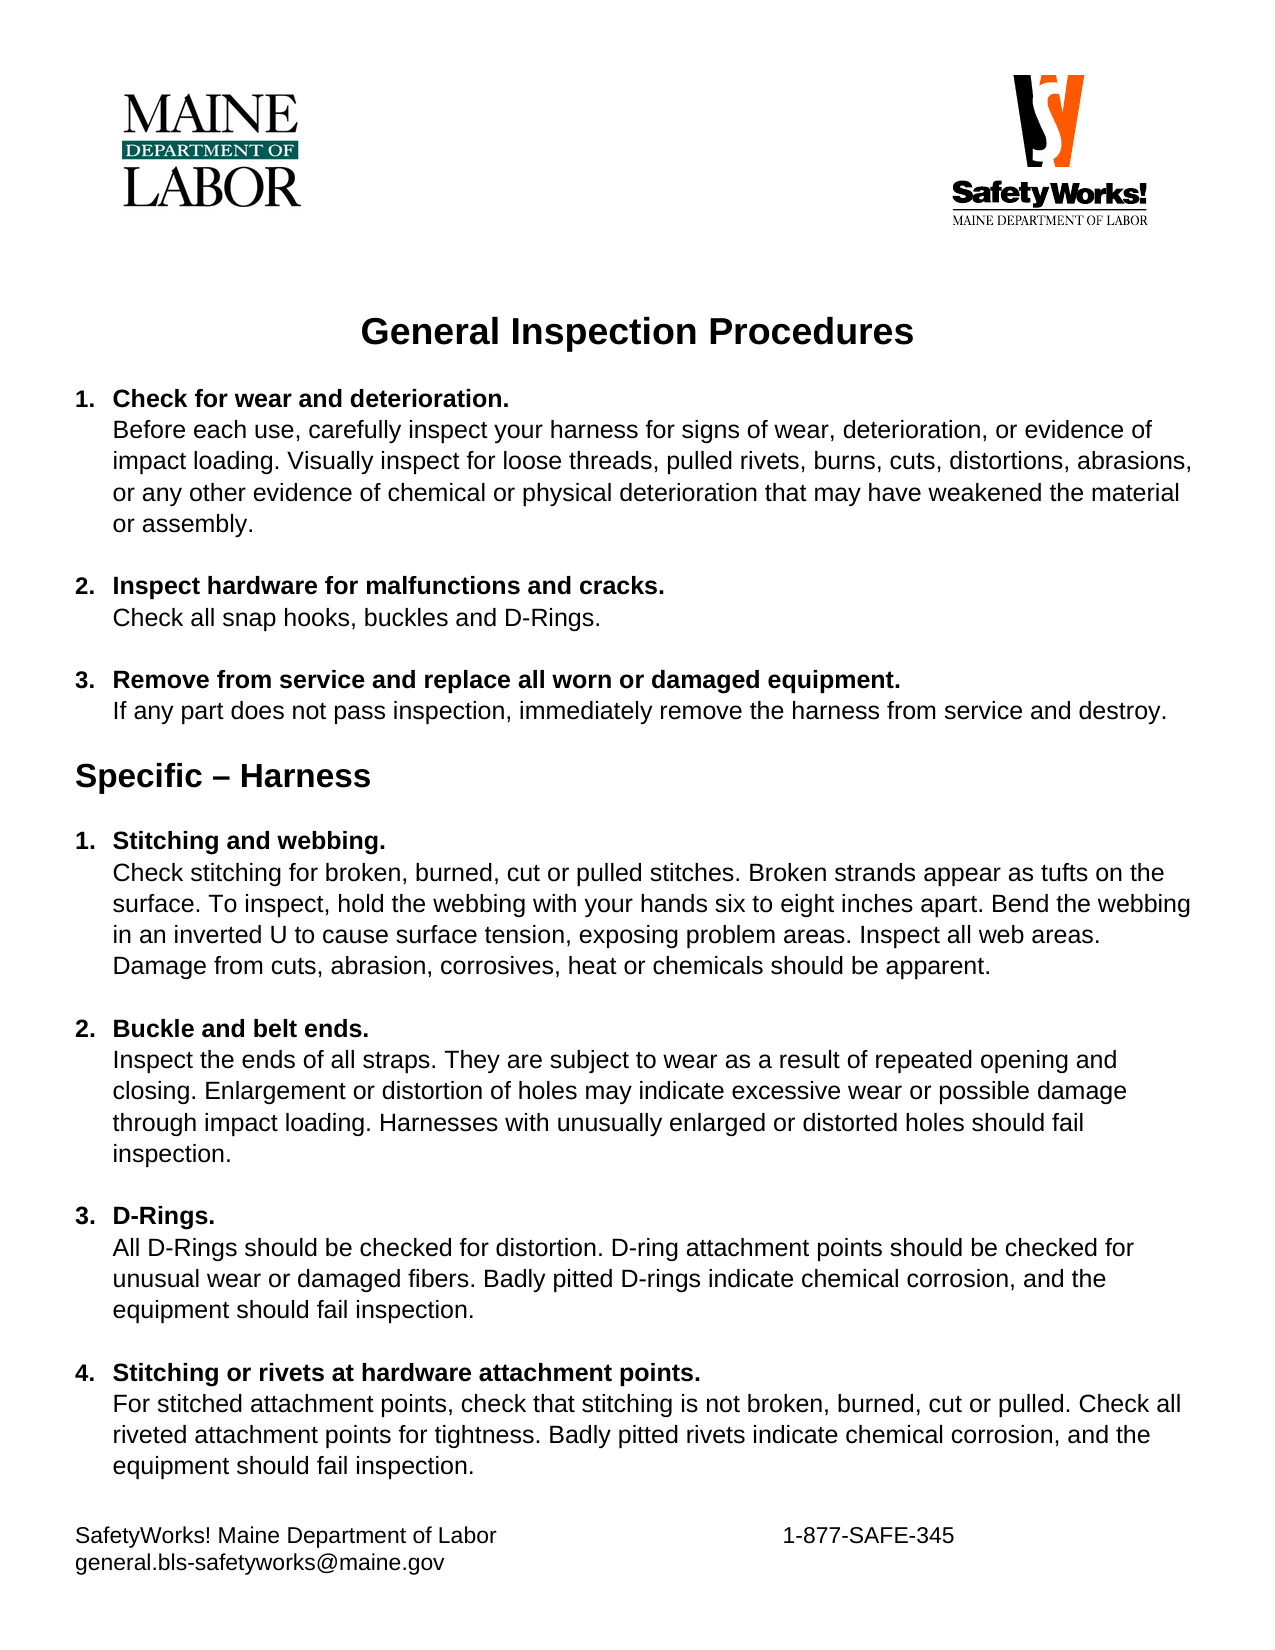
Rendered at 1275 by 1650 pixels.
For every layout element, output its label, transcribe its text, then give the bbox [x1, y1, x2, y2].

text General Inspection Procedures [75, 309, 1200, 352]
list D-Rings. [75, 1199, 1200, 1230]
list Check for wear and deterioration. [75, 381, 1200, 412]
list Inspect hardware for malfunctions and cracks. [75, 569, 1200, 600]
list If any part does not pass inspection, immediately remove the harness from service and destroy. [112, 694, 1200, 725]
list Before each use, carefully inspect your harness for signs of wear, deterioration, or evidence of impact loading. Visually inspect for loose threads, pulled rivets, burns, cuts, distortions, abrasions, or any other evidence of chemical or physical deterioration that may have weakened the material or assembly. [112, 412, 1200, 537]
list Remove from service and replace all worn or damaged equipment. [75, 662, 1200, 694]
picture [112, 75, 310, 226]
list Inspect the ends of all straps. They are subject to wear as a result of repeated opening and closing. Enlargement or distortion of holes may indicate excessive wear or possible damage through impact loading. Harnesses with unusually enlarged or distorted holes should fail inspection. [112, 1043, 1200, 1168]
list Stitching or rivets at hardware attachment points. [75, 1355, 1200, 1386]
list Stitching and webbing. [75, 824, 1200, 855]
list Check all snap hooks, buckles and D-Rings. [112, 600, 1200, 631]
list All D-Rings should be checked for distortion. D-ring attachment points should be checked for unusual wear or damaged fibers. Badly pitted D-rings indicate chemical corrosion, and the equipment should fail inspection. [112, 1230, 1200, 1324]
text Specific – Harness [75, 756, 1200, 795]
list Check stitching for broken, burned, cut or pulled stitches. Broken strands appear as tufts on the surface. To inspect, hold the webbing with your hands six to eight inches apart. Bend the webbing in an inverted U to cause surface tension, exposing problem areas. Inspect all web areas. Damage from cuts, abrasion, corrosives, heat or chemicals should be apparent. [112, 855, 1200, 980]
list Buckle and belt ends. [75, 1011, 1200, 1043]
list For stitched attachment points, check that stitching is not broken, burned, cut or pulled. Check all riveted attachment points for tightness. Badly pitted rivets indicate chemical corrosion, and the equipment should fail inspection. [112, 1386, 1200, 1480]
